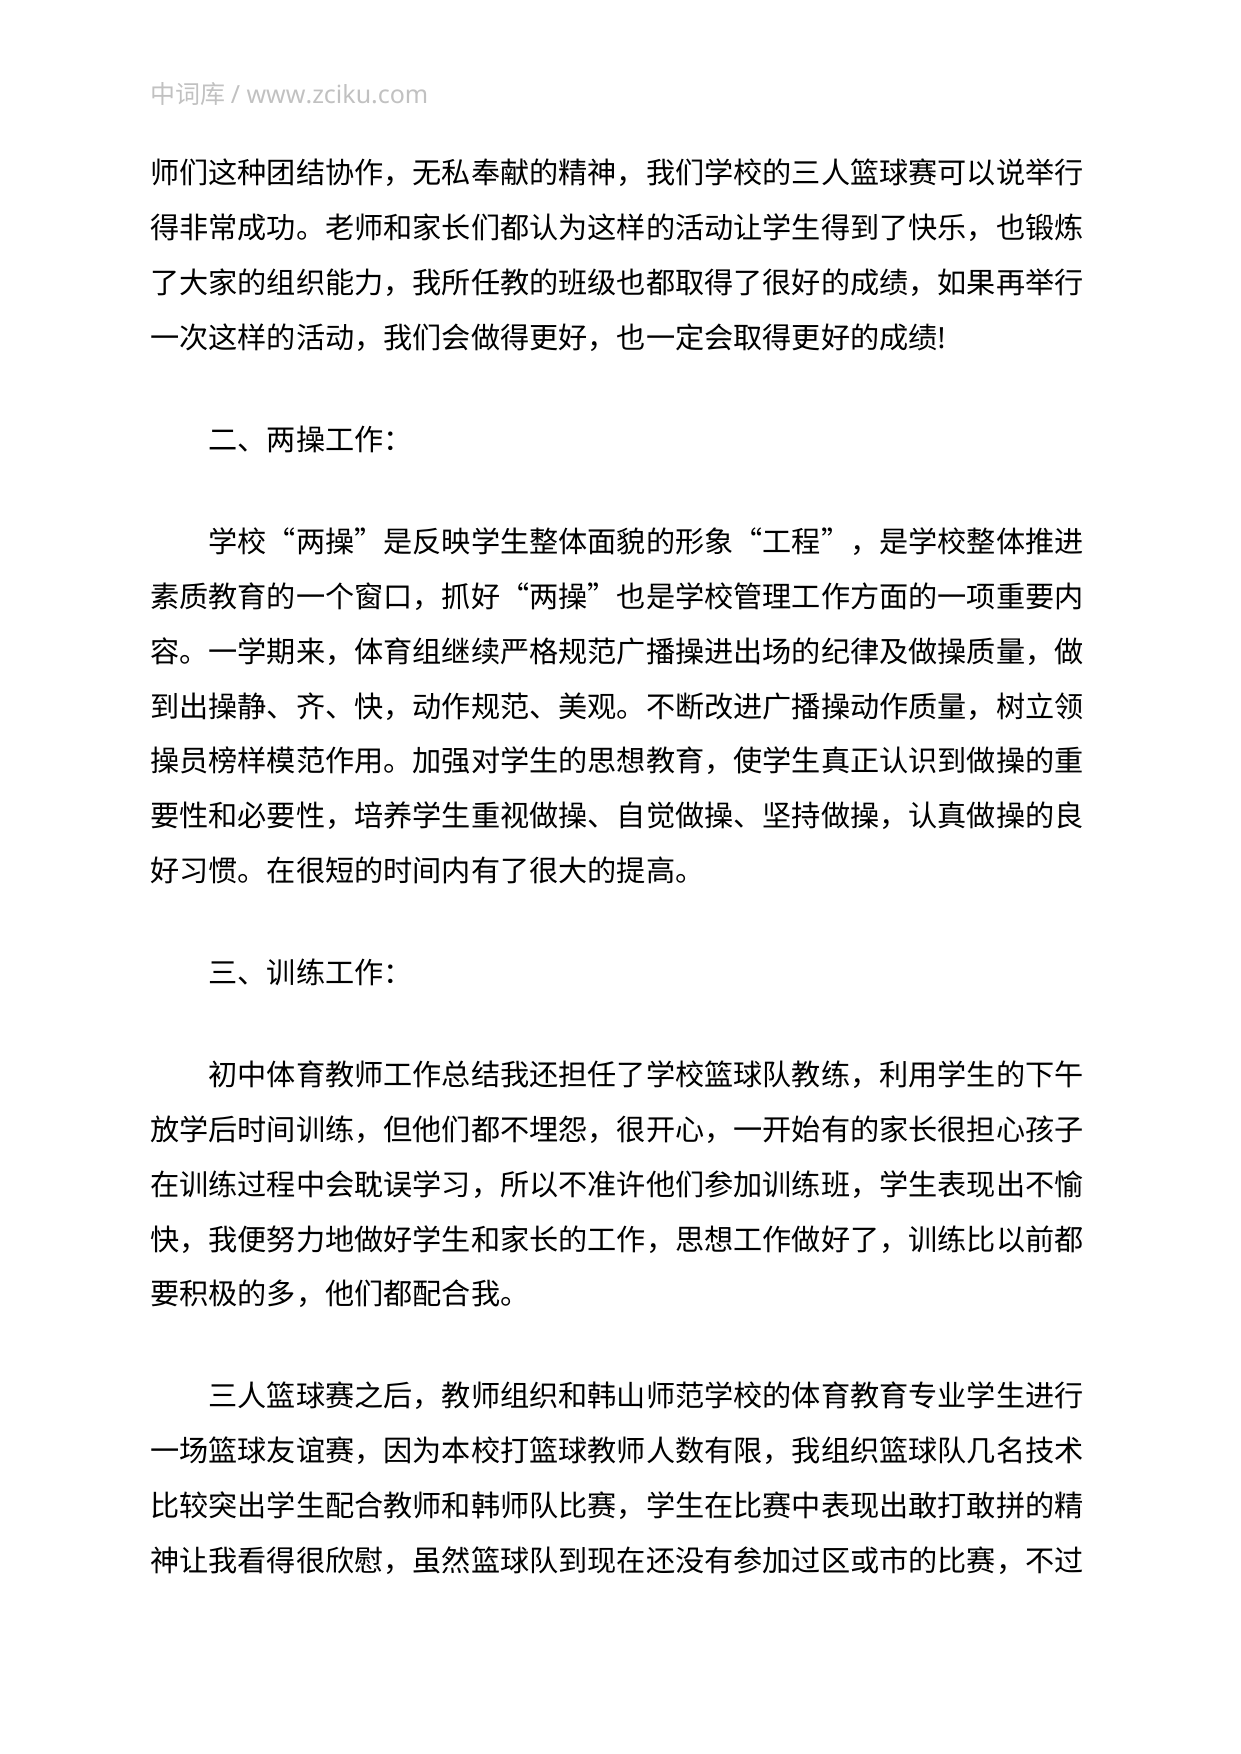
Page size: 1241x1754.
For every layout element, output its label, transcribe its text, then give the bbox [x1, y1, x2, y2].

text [150, 150, 1090, 357]
text 初中体育教师工作总结我还担任了学校篮球队教练，利用学生的下午放学后时间训练，但他们都不埋怨，很开心，一开始有的家长很担心孩子在训练过程中会耽误学习，所以不准许他们参加训练班，学生表现出不愉快，我便努力地做好学生和家长的工作，思想工作做好了，训练比以前都要积极的多，他们都配合我。 [150, 1051, 1090, 1313]
text 学校“两操”是反映学生整体面貌的形象“工程”，是学校整体推进素质教育的一个窗口，抓好“两操”也是学校管理工作方面的一项重要内容。一学期来，体育组继续严格规范广播操进出场的纪律及做操质量，做到出操静、齐、快，动作规范、美观。不断改进广播操动作质量，树立领操员榜样模范作用。加强对学生的思想教育，使学生真正认识到做操的重要性和必要性，培养学生重视做操、自觉做操、坚持做操，认真做操的良好习惯。在很短的时间内有了很大的提高。 [150, 518, 1090, 890]
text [150, 1373, 1090, 1580]
text 三、训练工作： [150, 949, 1090, 992]
text 二、两操工作： [150, 417, 1090, 459]
